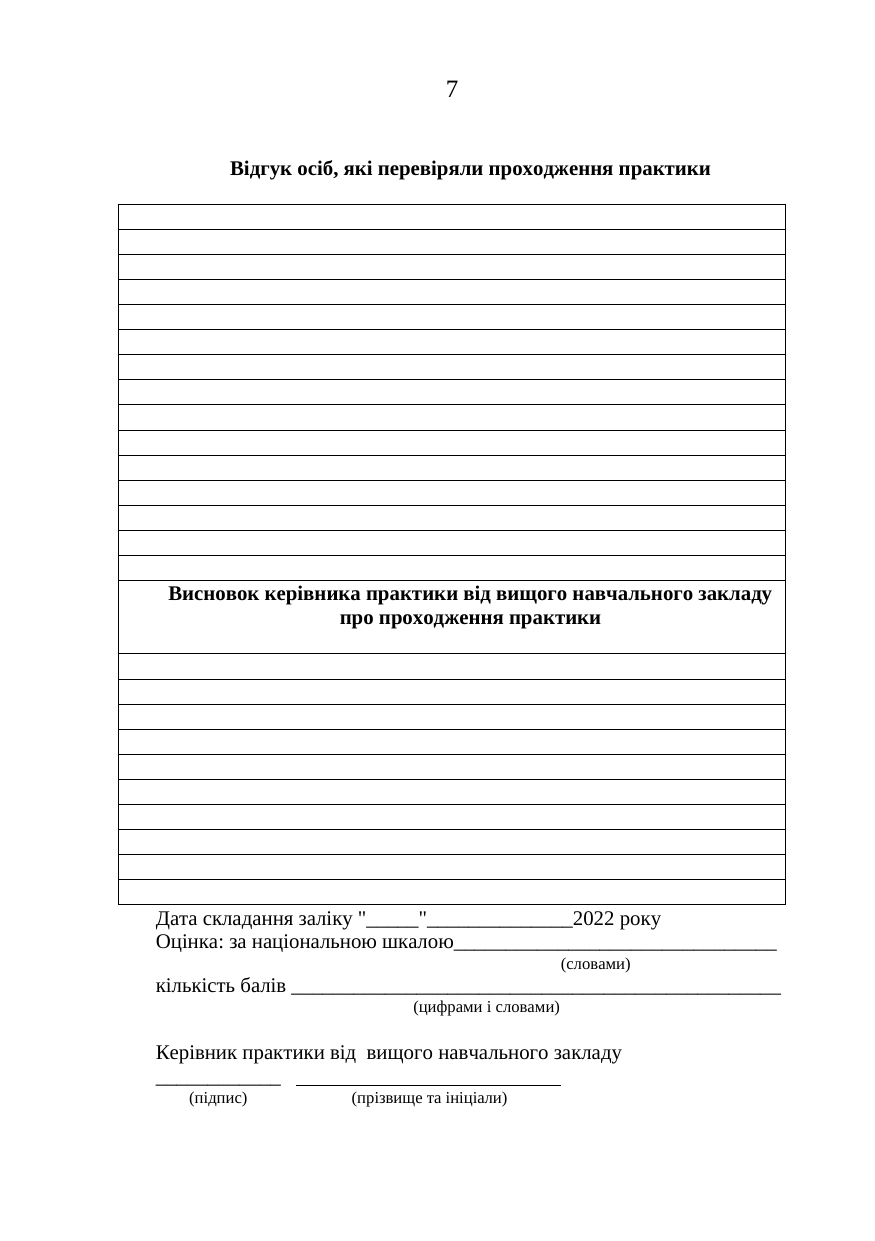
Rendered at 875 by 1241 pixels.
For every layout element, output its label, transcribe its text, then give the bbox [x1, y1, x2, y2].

table_cell [119, 456, 785, 480]
text ____________ [156, 1064, 785, 1088]
table_cell [119, 556, 785, 580]
table_cell [119, 255, 785, 279]
table_cell [119, 705, 785, 729]
table_cell [119, 680, 785, 703]
table_cell [119, 805, 785, 829]
table_cell [119, 330, 785, 354]
table_cell [119, 730, 785, 754]
table_cell [119, 755, 785, 779]
table_cell [119, 355, 785, 379]
table_cell [119, 481, 785, 505]
table_cell Висновок керівника практики від вищого навчального закладу про проходження практики [119, 581, 785, 653]
table_cell [119, 380, 785, 404]
text (словами) [156, 953, 785, 973]
table_cell [119, 855, 785, 879]
text Оцінка: за національною шкалою_______________________________ [156, 929, 785, 953]
table_cell [119, 230, 785, 254]
table_cell [119, 531, 785, 555]
text Відгук осіб, які перевіряли проходження практики [156, 155, 785, 179]
table_cell [119, 431, 785, 454]
table_cell [119, 654, 785, 678]
table_cell [119, 880, 785, 904]
text Керівник практики від вищого навчального закладу [156, 1040, 785, 1064]
text (цифрами і словами) [156, 997, 785, 1016]
text (підпис) (прізвище та ініціали) [156, 1088, 785, 1107]
table_header [119, 205, 785, 229]
text Дата складання заліку "_____"______________2022 року [156, 905, 785, 929]
table_cell [119, 305, 785, 329]
table_cell [119, 830, 785, 854]
table_cell [119, 405, 785, 429]
text кількість балів _______________________________________________ [156, 973, 785, 997]
table_cell [119, 280, 785, 304]
table_cell [119, 780, 785, 804]
table_cell [119, 506, 785, 530]
